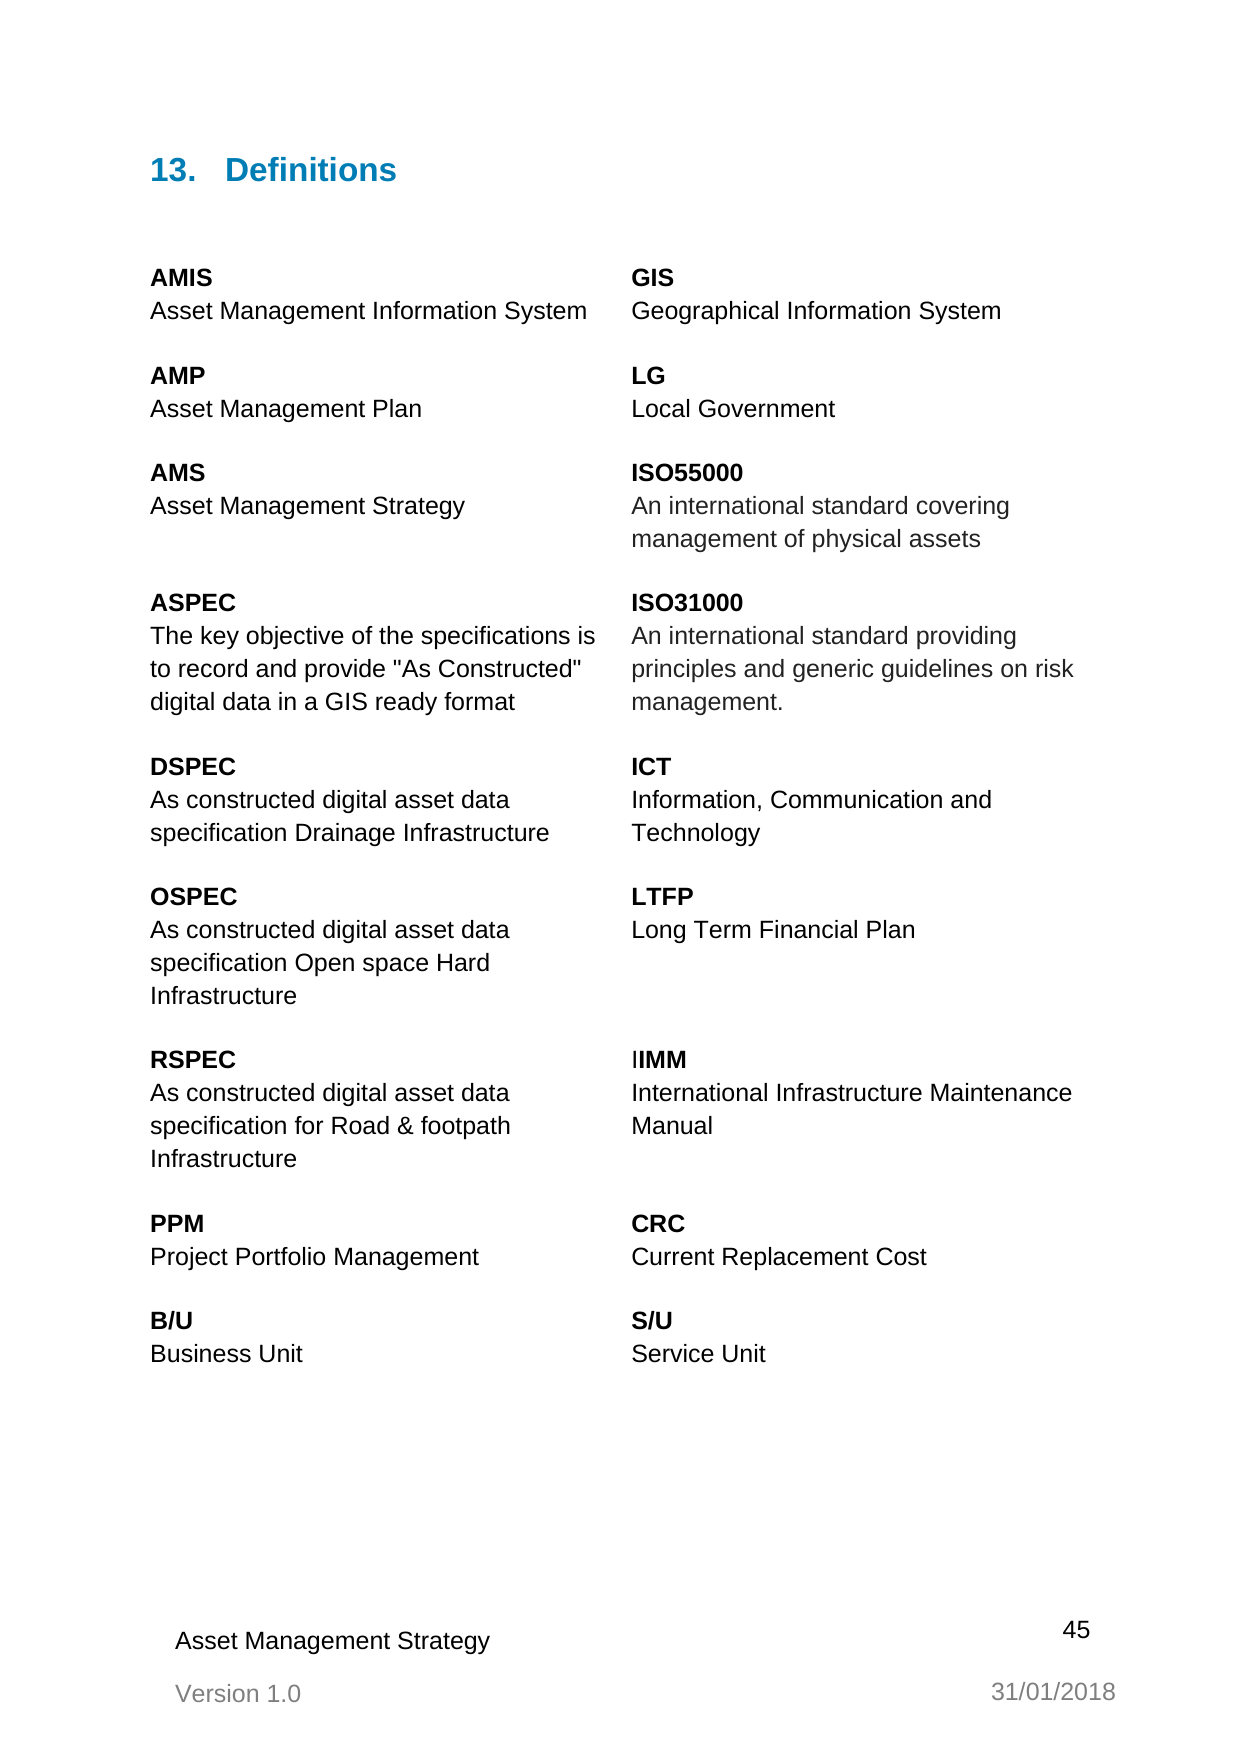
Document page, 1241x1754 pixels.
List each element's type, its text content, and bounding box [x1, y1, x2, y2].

table_cell S/U Service Unit [620, 1306, 1101, 1403]
table_cell RSPEC As constructed digital asset data specification for Road & footpath Infrastructure [139, 1045, 620, 1208]
table_cell B/U Business Unit [139, 1306, 620, 1403]
table_header GIS Geographical Information System [620, 263, 1101, 361]
table_cell CRC Current Replacement Cost [620, 1209, 1101, 1306]
table_cell AMS Asset Management Strategy [139, 458, 620, 588]
table_cell ASPEC The key objective of the specifications is to record and provide "As Constructed" digital data in a GIS ready format [139, 588, 620, 752]
table_cell ICT Information, Communication and Technology [620, 752, 1101, 882]
table_cell LTFP Long Term Financial Plan [620, 882, 1101, 1045]
subtitle Definitions [150, 150, 1090, 233]
table_cell AMP Asset Management Plan [139, 361, 620, 458]
table_cell OSPEC As constructed digital asset data specification Open space Hard Infrastructure [139, 882, 620, 1045]
table_cell LG Local Government [620, 361, 1101, 458]
table_cell IIMM International Infrastructure Maintenance Manual [620, 1045, 1101, 1208]
table_cell ISO31000 An international standard providing principles and generic guidelines on risk management. [620, 588, 1101, 752]
table_cell PPM Project Portfolio Management [139, 1209, 620, 1306]
table_cell ISO55000 An international standard covering management of physical assets [620, 458, 1101, 588]
table_header AMIS Asset Management Information System [139, 263, 620, 361]
table_cell DSPEC As constructed digital asset data specification Drainage Infrastructure [139, 752, 620, 882]
